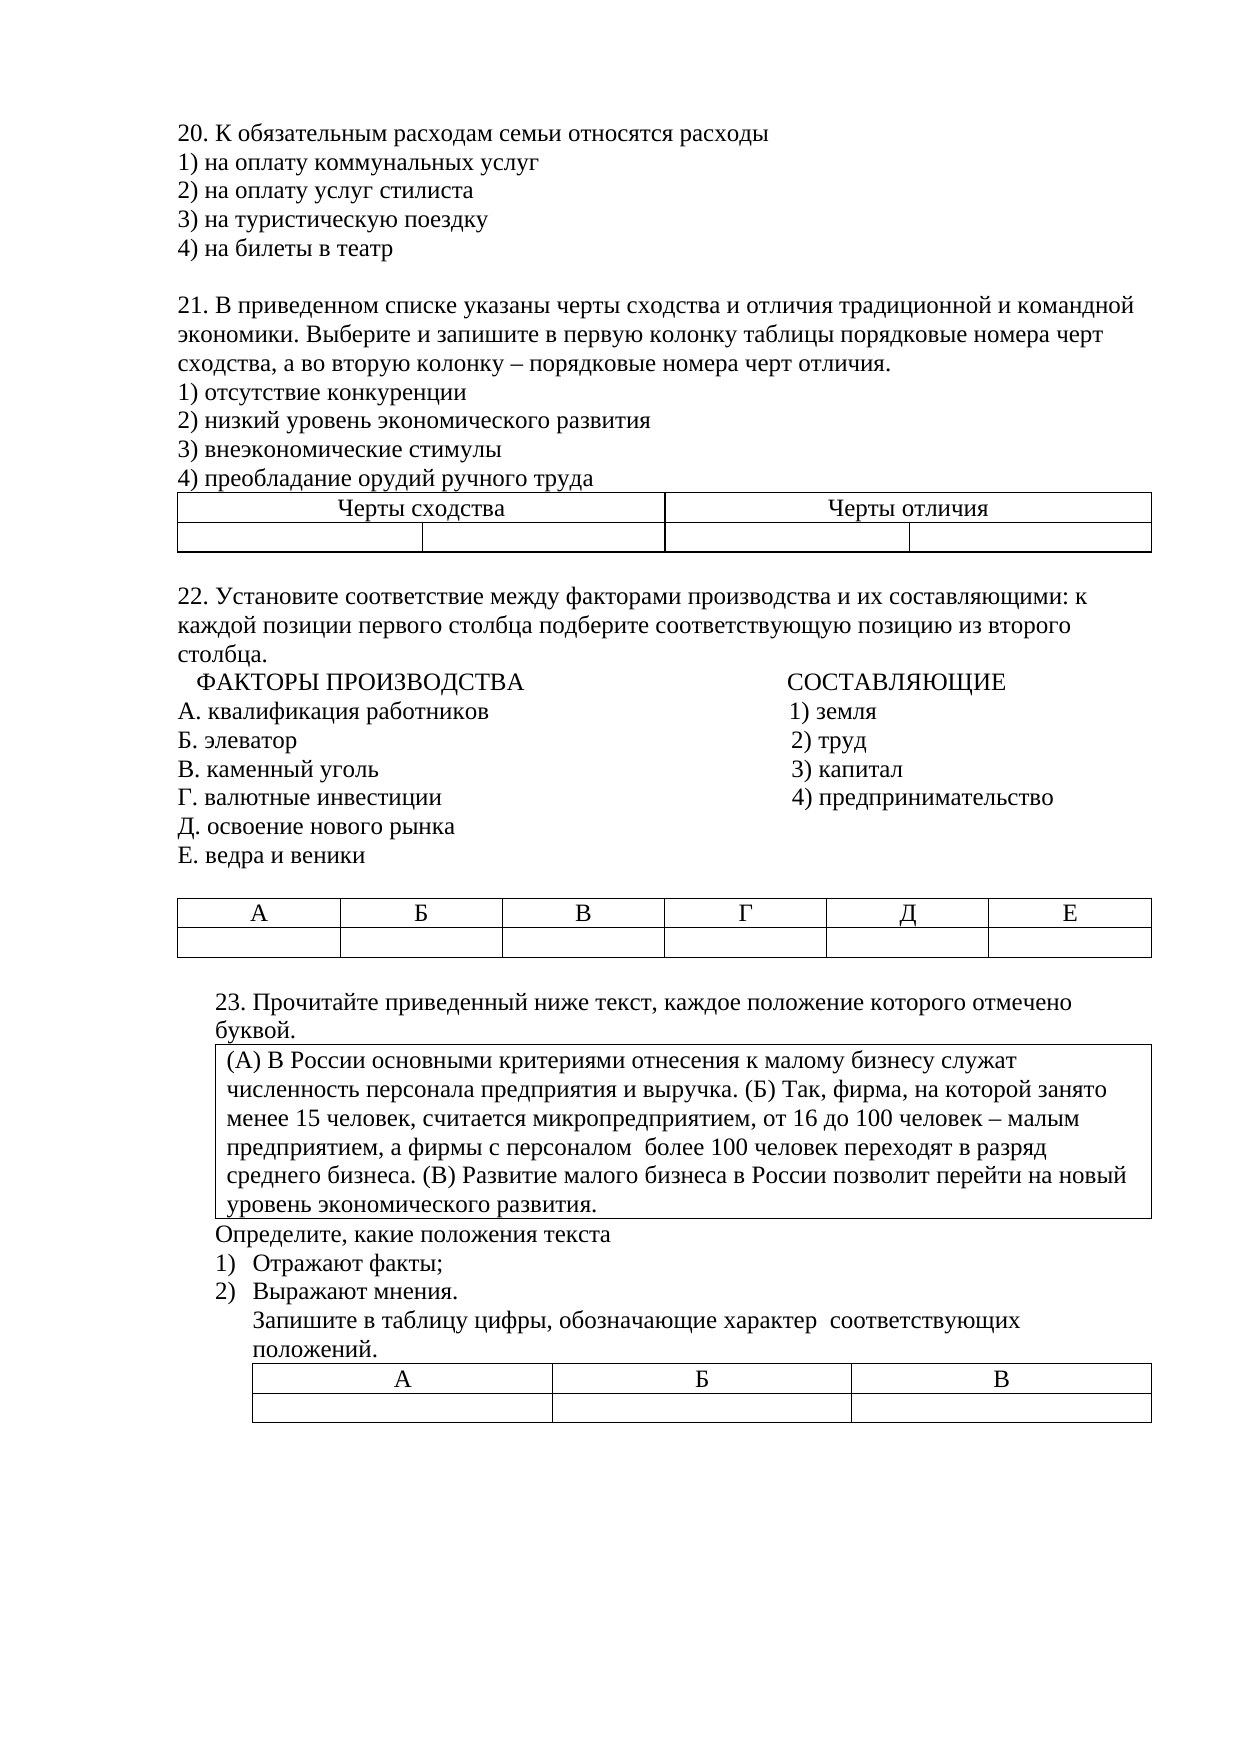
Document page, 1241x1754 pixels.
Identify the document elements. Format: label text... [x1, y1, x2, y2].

text Определите, какие положения текста [215, 1219, 1152, 1248]
table_header А [253, 1364, 552, 1392]
text 3) на туристическую поездку [177, 204, 1152, 233]
list Отражают факты; [215, 1248, 1152, 1276]
table_cell [852, 1394, 1151, 1422]
text А. квалификация работников 1) земля [177, 696, 1152, 725]
table_header Е [989, 899, 1151, 927]
table_cell [178, 928, 340, 957]
text 21. В приведенном списке указаны черты сходства и отличия традиционной и командной экономики. Выберите и запишите в первую колонку таблицы порядковые номера черт сходства, а во вторую колонку – порядковые номера черт отличия. [177, 291, 1152, 377]
table_header А [178, 899, 340, 927]
table_header В [852, 1364, 1151, 1392]
table_cell [827, 928, 988, 957]
table_header (А) В России основными критериями отнесения к малому бизнесу служат численность персонала предприятия и выручка. (Б) Так, фирма, на которой занято менее 15 человек, считается микропредприятием, от 16 до 100 человек – малым предприятием, а фирмы с персоналом более 100 человек переходят в разряд среднего бизнеса. (В) Развитие малого бизнеса в России позволит перейти на новый уровень экономического развития. [216, 1045, 1151, 1218]
table_header Б [341, 899, 502, 927]
table_header Черты отличия [666, 493, 1151, 522]
text Г. валютные инвестиции 4) предпринимательство [177, 782, 1152, 811]
table_cell [503, 928, 664, 957]
text Запишите в таблицу цифры, обозначающие характер соответствующих положений. [252, 1305, 1152, 1363]
table_header Черты сходства [178, 493, 664, 522]
table_cell [341, 928, 502, 957]
text Е. ведра и веники [177, 840, 1152, 869]
text 1) отсутствие конкуренции [177, 377, 1152, 406]
text 20. К обязательным расходам семьи относятся расходы [177, 118, 1152, 147]
table_cell [989, 928, 1151, 957]
list Выражают мнения. [215, 1276, 1152, 1305]
table_cell [253, 1394, 552, 1422]
table_header В [503, 899, 664, 927]
text 23. Прочитайте приведенный ниже текст, каждое положение которого отмечено буквой. [215, 987, 1152, 1044]
table_cell [178, 523, 422, 551]
text Д. освоение нового рынка [177, 811, 1152, 840]
table_cell [423, 523, 664, 551]
text 22. Установите соответствие между факторами производства и их составляющими: к каждой позиции первого столбца подберите соответствующую позицию из второго столбца. [177, 581, 1152, 667]
text 2) на оплату услуг стилиста [177, 176, 1152, 204]
text 3) внеэкономические стимулы [177, 434, 1152, 463]
text В. каменный уголь 3) капитал [177, 754, 1152, 782]
table_header Б [553, 1364, 851, 1392]
table_header Г [665, 899, 826, 927]
table_cell [666, 523, 909, 551]
text 1) на оплату коммунальных услуг [177, 147, 1152, 176]
table_cell [553, 1394, 851, 1422]
table_cell [665, 928, 826, 957]
table_cell [910, 523, 1151, 551]
table_header Д [827, 899, 988, 927]
text Б. элеватор 2) труд [177, 725, 1152, 754]
text ФАКТОРЫ ПРОИЗВОДСТВА СОСТАВЛЯЮЩИЕ [177, 667, 1152, 696]
text 4) на билеты в театр [177, 233, 1152, 262]
text 2) низкий уровень экономического развития [177, 406, 1152, 434]
text 4) преобладание орудий ручного труда [177, 463, 1152, 492]
